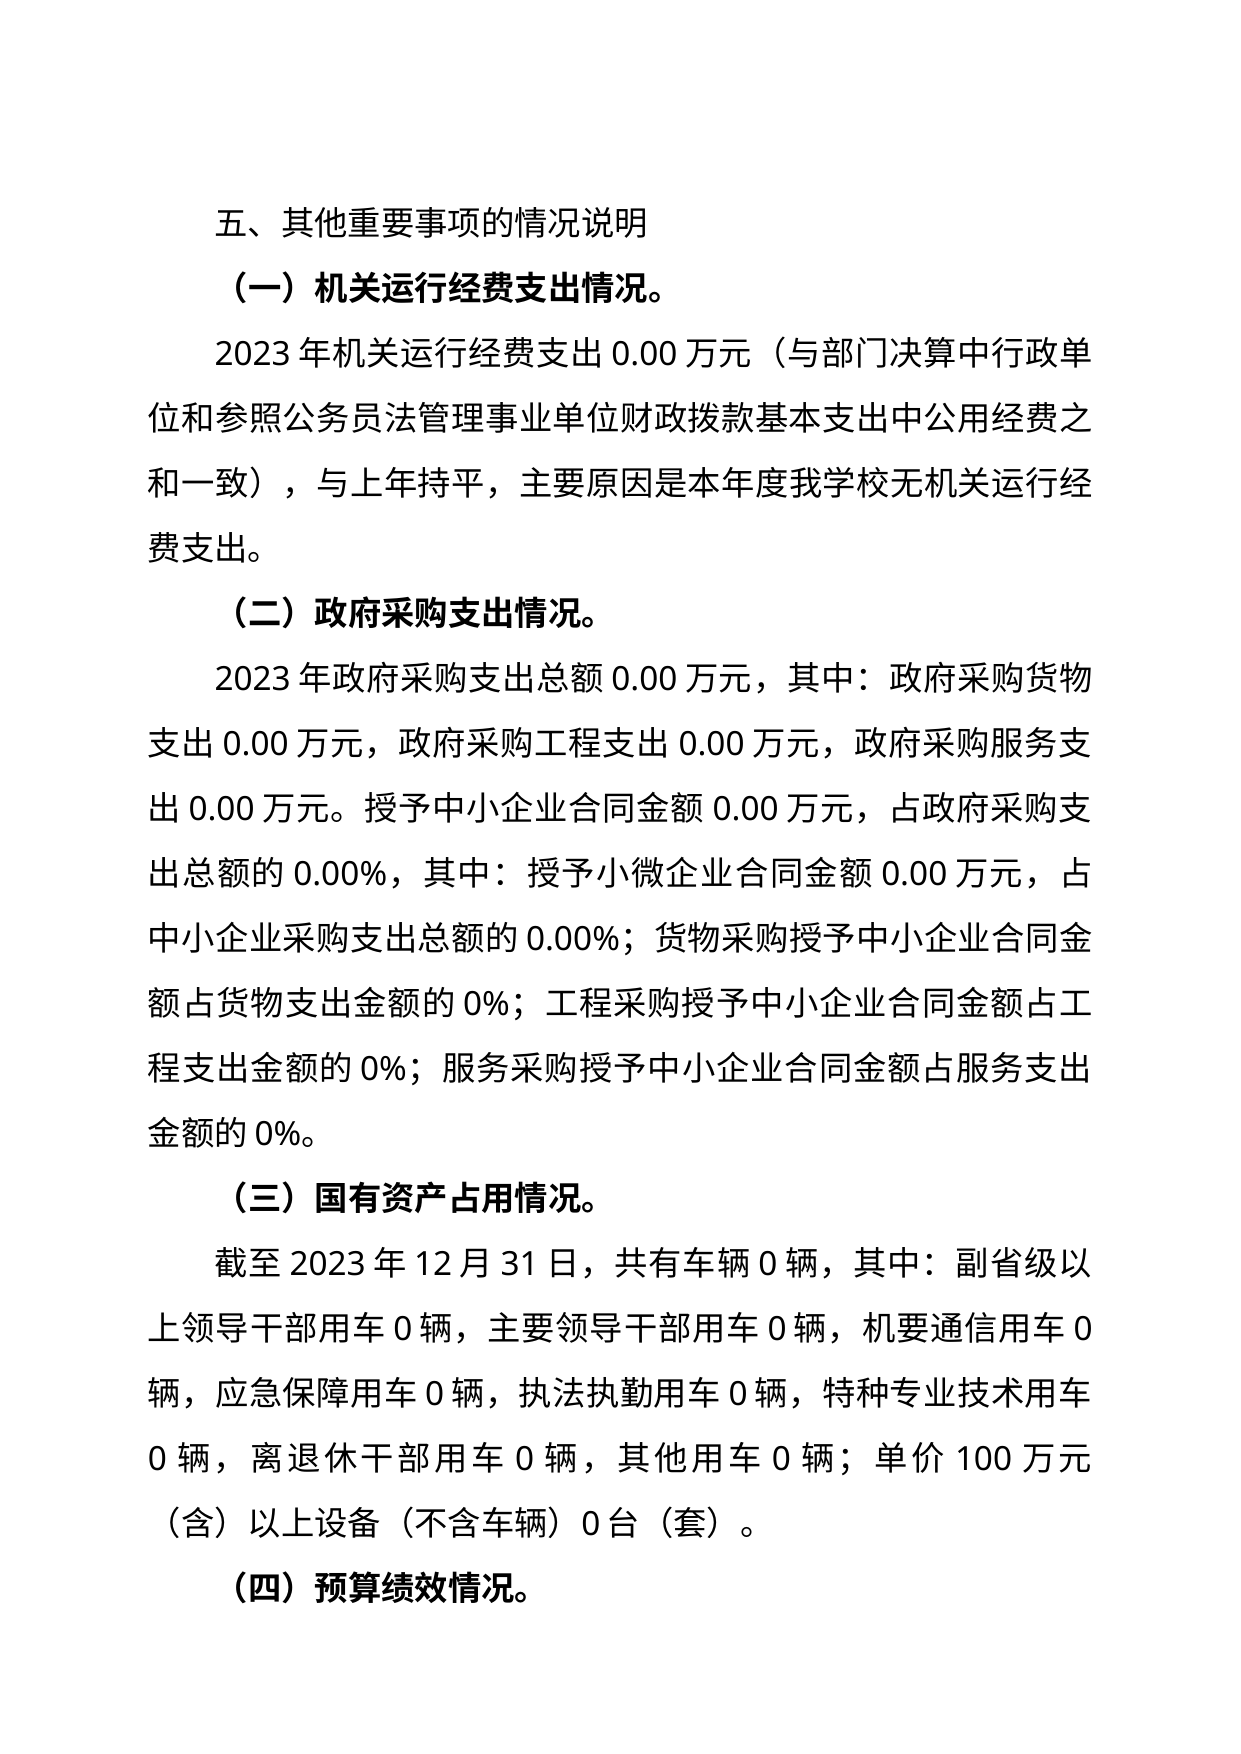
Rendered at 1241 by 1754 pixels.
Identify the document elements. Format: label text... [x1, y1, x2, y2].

text （三）国有资产占用情况。 [148, 1163, 1093, 1228]
text 截至2023年12月31日，共有车辆0辆，其中：副省级以上领导干部用车0辆，主要领导干部用车0辆，机要通信用车0辆，应急保障用车0辆，执法执勤用车0辆，特种专业技术用车0辆，离退休干部用车0辆，其他用车0辆；单价100万元（含）以上设备（不含车辆）0台（套）。 [148, 1228, 1093, 1553]
text （四）预算绩效情况。 [148, 1553, 1093, 1618]
text 五、其他重要事项的情况说明 [148, 188, 1093, 253]
text （二）政府采购支出情况。 [148, 578, 1093, 643]
text 2023年政府采购支出总额0.00万元，其中：政府采购货物支出0.00万元，政府采购工程支出0.00万元，政府采购服务支出0.00万元。授予中小企业合同金额0.00万元，占政府采购支出总额的0.00%，其中：授予小微企业合同金额0.00万元，占中小企业采购支出总额的0.00%；货物采购授予中小企业合同金额占货物支出金额的0%；工程采购授予中小企业合同金额占工程支出金额的0%；服务采购授予中小企业合同金额占服务支出金额的0%。 [148, 643, 1093, 1163]
text 2023年机关运行经费支出0.00万元（与部门决算中行政单位和参照公务员法管理事业单位财政拨款基本支出中公用经费之和一致），与上年持平，主要原因是本年度我学校无机关运行经费支出。 [148, 318, 1093, 578]
text （一）机关运行经费支出情况。 [148, 253, 1093, 318]
